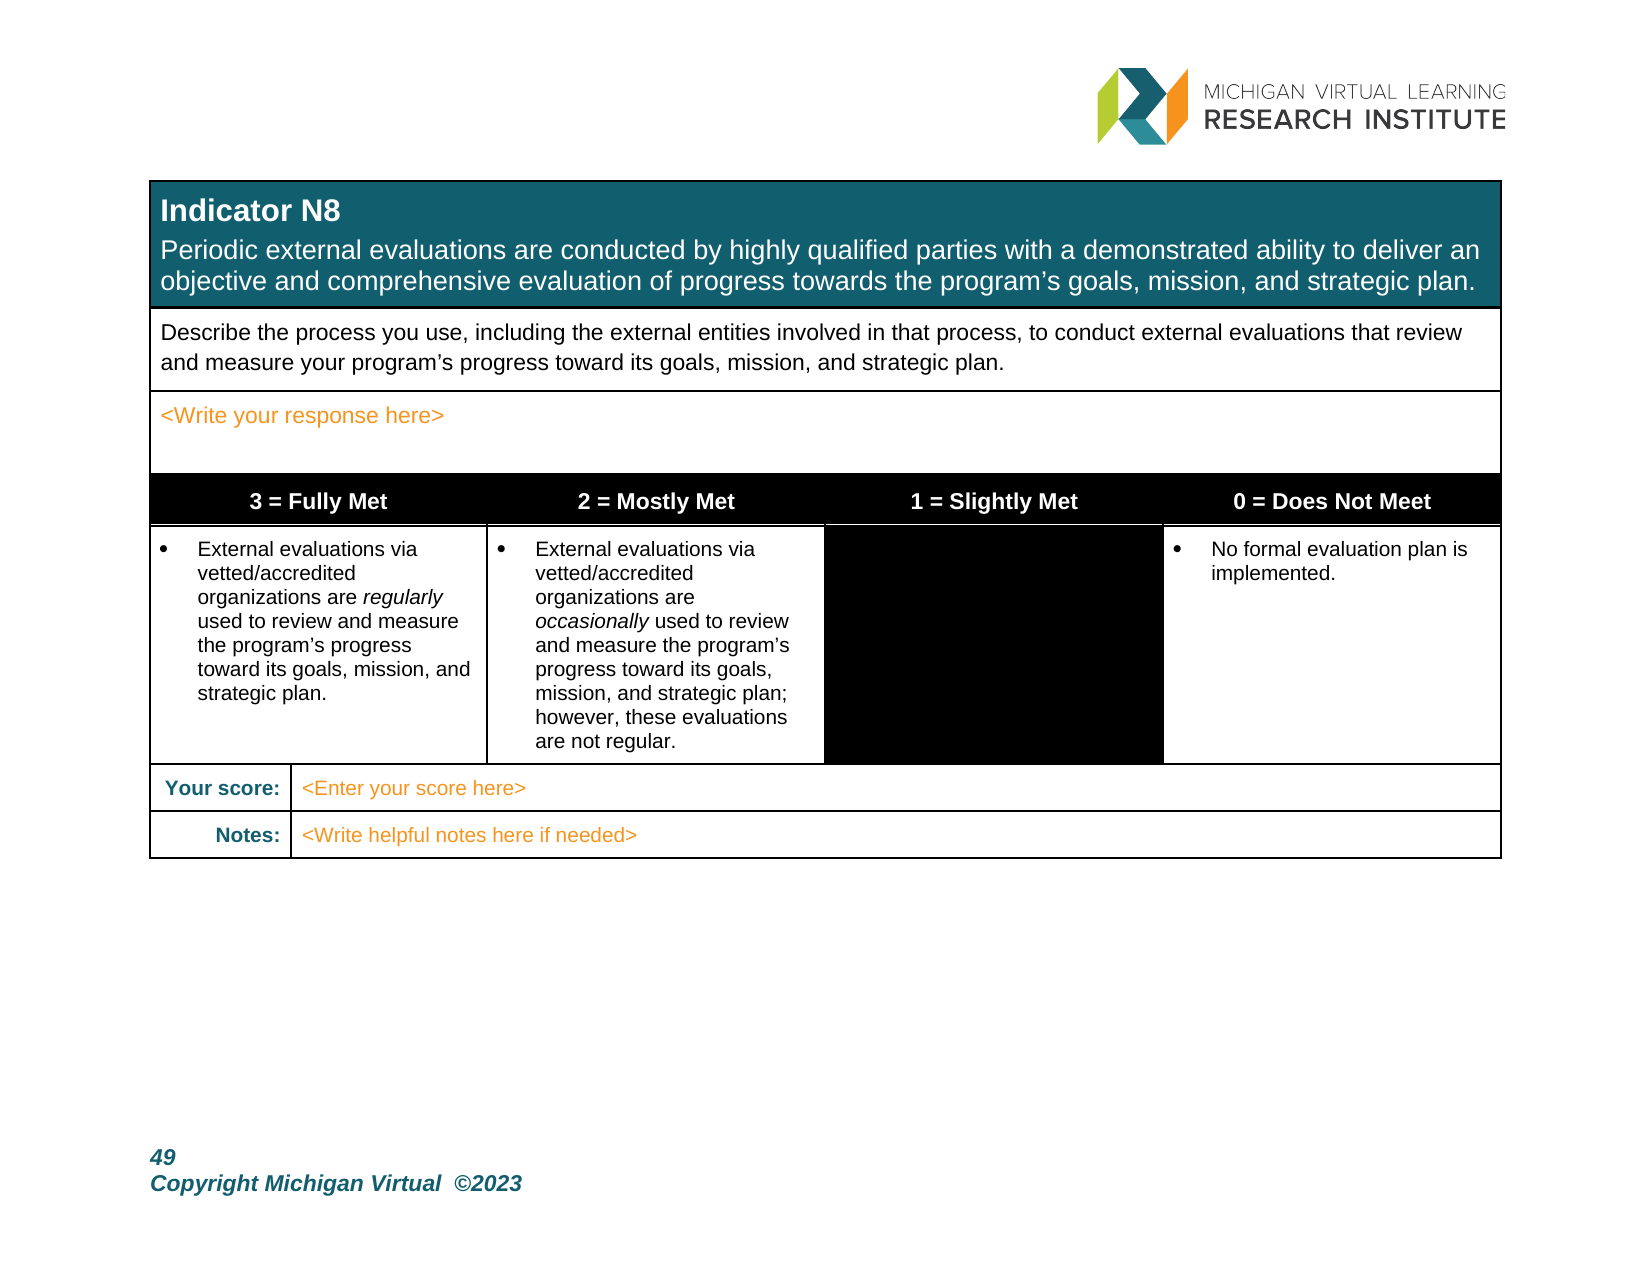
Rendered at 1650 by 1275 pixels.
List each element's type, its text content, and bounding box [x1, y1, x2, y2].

picture [1097, 68, 1506, 145]
table_header 3 = Fully Met [151, 477, 486, 524]
table_cell Your score: [151, 765, 290, 810]
table_header 1 = Slightly Met [826, 477, 1162, 524]
table_header Indicator N8 Periodic external evaluations are conducted by highly qualified parties with a demonstrated ability to deliver an objective and comprehensive evaluation of progress towards the program’s goals, mission, and strategic plan. [151, 182, 1500, 306]
table_cell <Write your response here> [151, 392, 1500, 473]
table_cell Notes: [151, 812, 290, 857]
table_cell No formal evaluation plan is implemented. [1164, 527, 1500, 763]
table_cell <Write helpful notes here if needed> [292, 812, 1500, 857]
table_cell <Enter your score here> [292, 765, 1500, 810]
table_header 0 = Does Not Meet [1164, 477, 1500, 524]
table_cell Describe the process you use, including the external entities involved in that process, to conduct external evaluations that review and measure your program’s progress toward its goals, mission, and strategic plan. [151, 309, 1500, 390]
table_cell External evaluations via vetted/accredited organizations are regularly used to review and measure the program’s progress toward its goals, mission, and strategic plan. [151, 527, 486, 763]
table_header 2 = Mostly Met [488, 477, 824, 524]
table_cell [826, 527, 1162, 763]
table_cell External evaluations via vetted/accredited organizations are occasionally used to review and measure the program’s progress toward its goals, mission, and strategic plan; however, these evaluations are not regular. [488, 527, 824, 763]
